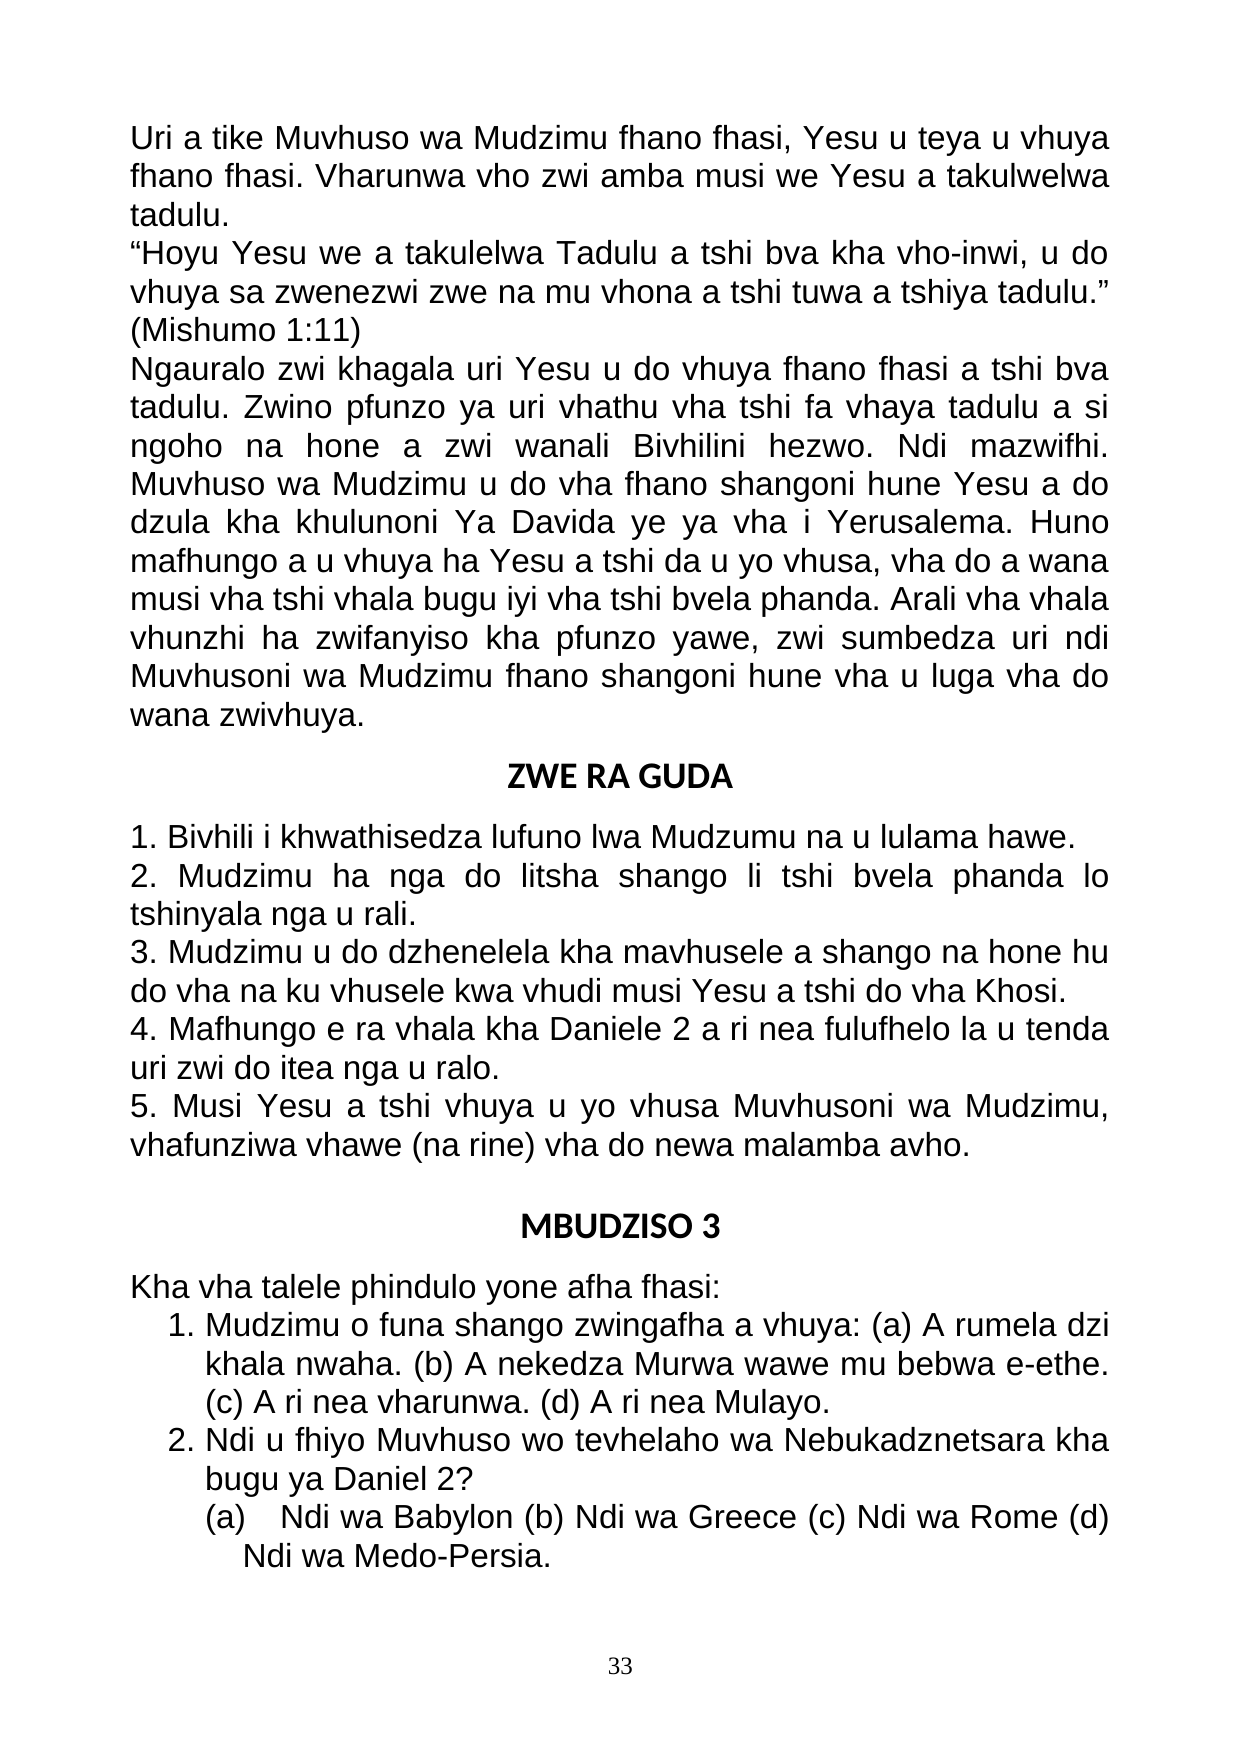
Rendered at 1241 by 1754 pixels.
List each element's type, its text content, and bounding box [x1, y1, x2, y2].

text Kha vha talele phindulo yone afha fhasi: [130, 1267, 1110, 1305]
text 1. Bivhili i khwathisedza lufuno lwa Mudzumu na u lulama hawe. [130, 817, 1110, 856]
list Mudzimu o funa shango zwingafha a vhuya: (a) A rumela dzi khala nwaha. (b) A nekedza Murwa wawe mu bebwa e-ethe. (c) A ri nea vharunwa. (d) A ri nea Mulayo. [167, 1305, 1110, 1420]
text Ngauralo zwi khagala uri Yesu u do vhuya fhano fhasi a tshi bva tadulu. Zwino pfunzo ya uri vhathu vha tshi fa vhaya tadulu a si ngoho na hone a zwi wanali Bivhilini hezwo. Ndi mazwifhi. Muvhuso wa Mudzimu u do vha fhano shangoni hune Yesu a do dzula kha khulunoni Ya Davida ye ya vha i Yerusalema. Huno mafhungo a u vhuya ha Yesu a tshi da u yo vhusa, vha do a wana musi vha tshi vhala bugu iyi vha tshi bvela phanda. Arali vha vhala vhunzhi ha zwifanyiso kha pfunzo yawe, zwi sumbedza uri ndi Muvhusoni wa Mudzimu fhano shangoni hune vha u luga vha do wana zwivhuya. [130, 349, 1110, 733]
list Ndi u fhiyo Muvhuso wo tevhelaho wa Nebukadznetsara kha bugu ya Daniel 2? [167, 1420, 1110, 1497]
list Ndi wa Babylon (b) Ndi wa Greece (c) Ndi wa Rome (d) Ndi wa Medo-Persia. [205, 1497, 1110, 1574]
text Uri a tike Muvhuso wa Mudzimu fhano fhasi, Yesu u teya u vhuya fhano fhasi. Vharunwa vho zwi amba musi we Yesu a takulwelwa tadulu. [130, 118, 1110, 233]
text 5. Musi Yesu a tshi vhuya u yo vhusa Muvhusoni wa Mudzimu, vhafunziwa vhawe (na rine) vha do newa malamba avho. [130, 1086, 1110, 1163]
subtitle ZWE RA GUDA [130, 752, 1110, 798]
text “Hoyu Yesu we a takulelwa Tadulu a tshi bva kha vho-inwi, u do vhuya sa zwenezwi zwe na mu vhona a tshi tuwa a tshiya tadulu.” (Mishumo 1:11) [130, 233, 1110, 349]
text 4. Mafhungo e ra vhala kha Daniele 2 a ri nea fulufhelo la u tenda uri zwi do itea nga u ralo. [130, 1009, 1110, 1086]
text 3. Mudzimu u do dzhenelela kha mavhusele a shango na hone hu do vha na ku vhusele kwa vhudi musi Yesu a tshi do vha Khosi. [130, 933, 1110, 1009]
subtitle MBUDZISO 3 [130, 1202, 1110, 1247]
text 2. Mudzimu ha nga do litsha shango li tshi bvela phanda lo tshinyala nga u rali. [130, 856, 1110, 933]
